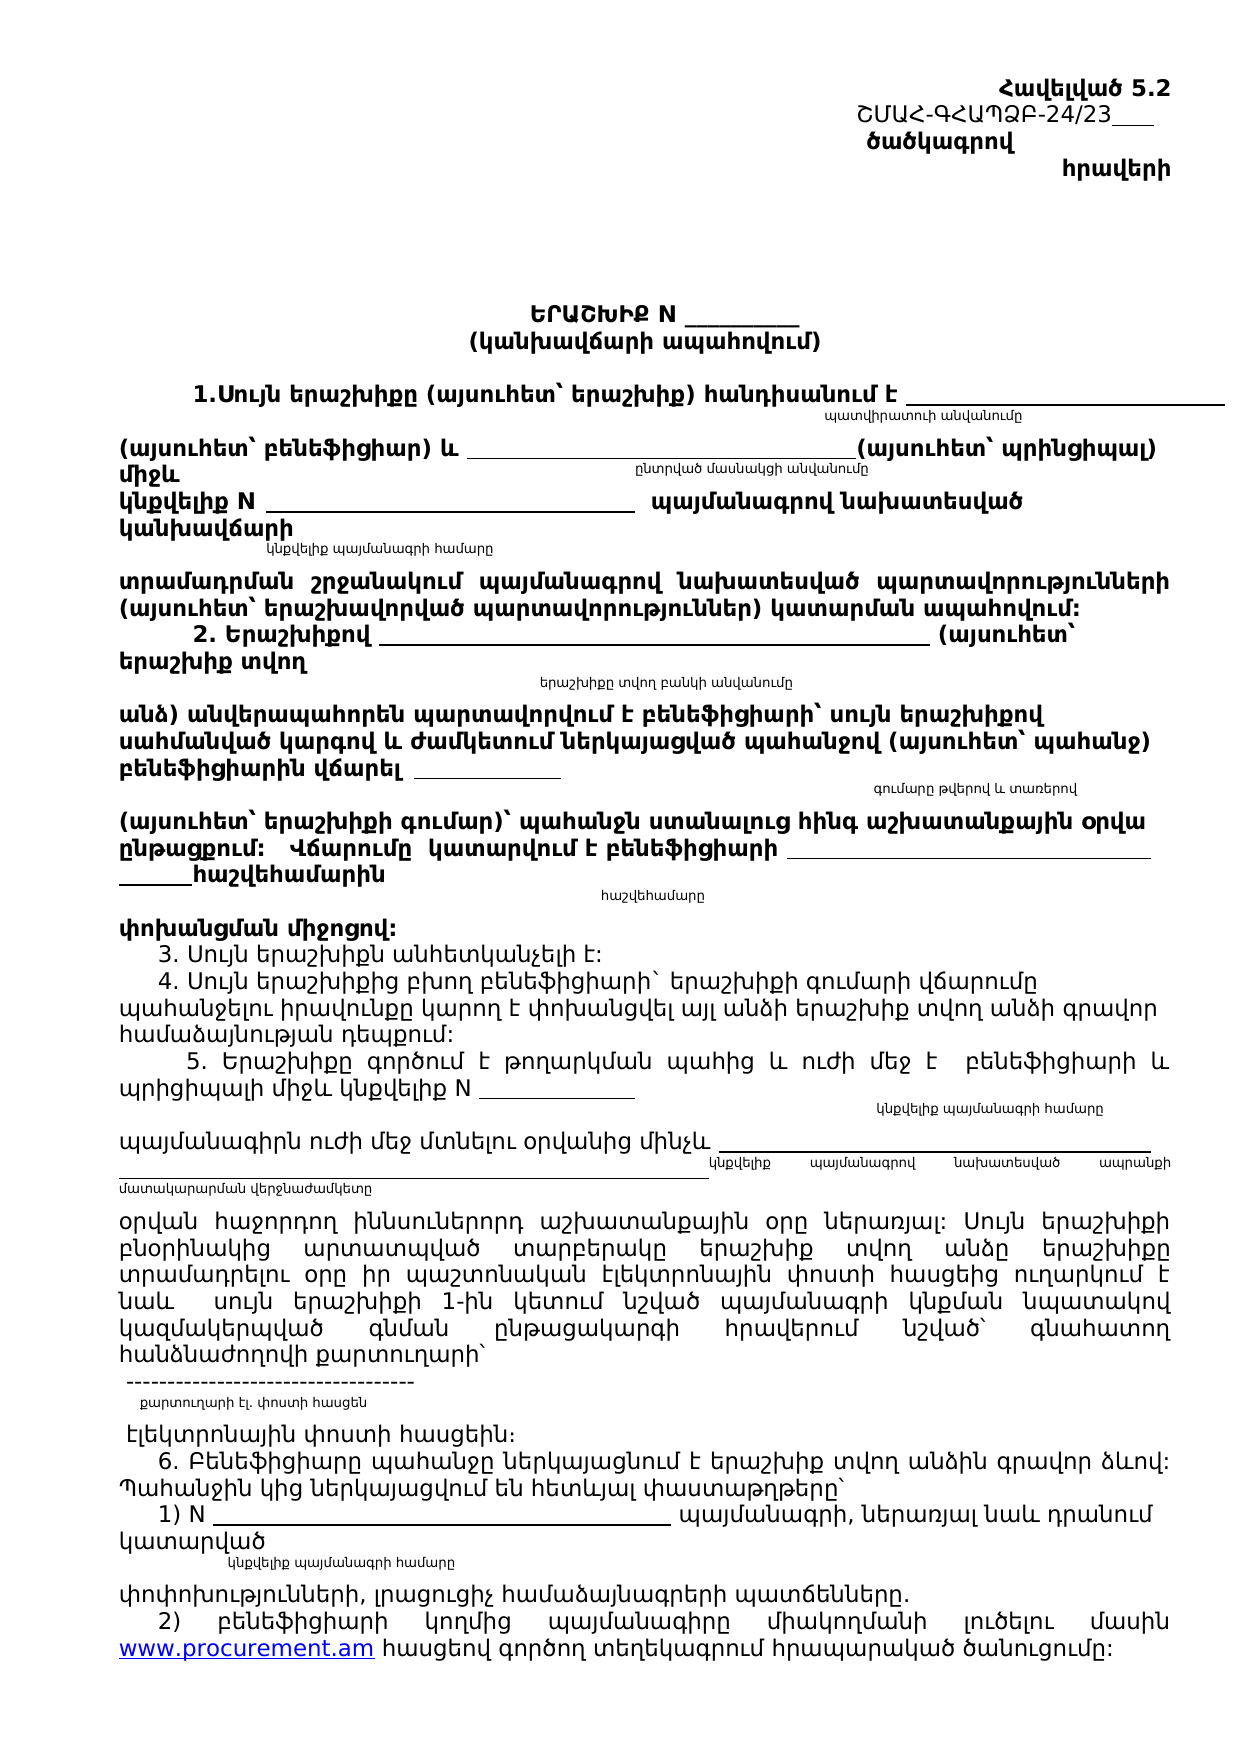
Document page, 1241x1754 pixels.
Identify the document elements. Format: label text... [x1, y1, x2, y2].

list քարտուղարի էլ. փոստի հասցեն [118, 1395, 1171, 1422]
list ----------------------------------- [118, 1368, 1171, 1395]
text 1.Սույն երաշխիքը (այսուհետ՝ երաշխիք) հանդիսանում է [118, 382, 1171, 408]
text 5. Երաշխիքը գործում է թողարկման պահից և ուժի մեջ է բենեֆիցիարի և պրիցիպալի միջև կնքվելիք N [118, 1048, 1171, 1102]
text կնքվելիք պայմանագրի համարը [635, 1102, 1171, 1128]
text ԵՐԱՇԽԻՔ N __________ [118, 302, 1171, 328]
text 2. Երաշխիքով (այսուհետ՝ երաշխիք տվող [118, 622, 1171, 675]
text կնքվելիք պայմանագրի համարը [118, 542, 1171, 568]
text հաշվեհամարը փոխանցման միջոցով: [118, 888, 1171, 942]
text ՇՄԱՀ-ԳՀԱՊՁԲ-24/23 [855, 102, 1171, 128]
text գումարը թվերով և տառերով [118, 782, 1171, 808]
text (այսուհետ՝ երաշխիքի գումար)՝ պահանջն ստանալուց հինգ աշխատանքային օրվա ընթացքում: Վճարումը կատարվում է բենեֆիցիարի հաշվեհամարին [118, 808, 1171, 888]
text (այսուհետ՝ բենեֆիցիար) և (այսուհետ՝ պրինցիպալ) միջև ընտրված մասնակցի անվանումը [118, 435, 1171, 488]
list էլեկտրոնային փոստի հասցեին։ [118, 1422, 1171, 1448]
text կնքվելիք N պայմանագրով նախատեսված կանխավճարի [118, 488, 1171, 542]
text Հավելված 5.2 [118, 75, 1171, 102]
text երաշխիքը տվող բանկի անվանումը [118, 675, 1171, 702]
text հրավերի [118, 155, 1171, 182]
text 2) բենեֆիցիարի կողմից պայմանագիրը միակողմանի լուծելու մասին www.procurement.am հասցեով գործող տեղեկագրում հրապարակած ծանուցումը: [118, 1608, 1171, 1662]
text պատվիրատուի անվանումը [708, 408, 1171, 435]
list պայմանագիրն ուժի մեջ մտնելու օրվանից մինչև կնքվելիք պայմանագրով նախատեսված ապրանքի մատակարարման վերջնաժամկետը [118, 1128, 1171, 1208]
text 3. Սույն երաշխիքն անհետկանչելի է: [118, 942, 1171, 968]
text տրամադրման շրջանակում պայմանագրով նախատեսված պարտավորությունների (այսուհետ՝ երաշխավորված պարտավորություններ) կատարման ապահովում: [118, 568, 1171, 622]
text ծածկագրով [635, 128, 1171, 155]
list օրվան հաջորդող իննսուներորդ աշխատանքային օրը ներառյալ: Սույն երաշխիքի բնօրինակից արտատպված տարբերակը երաշխիք տվող անձը երաշխիքը տրամադրելու օրը իր պաշտոնական էլեկտրոնային փոստի հասցեից ուղարկում է նաև սույն երաշխիքի 1-ին կետում նշված պայմանագրի կնքման նպատակով կազմակերպված գնման ընթացակարգի հրավերում նշված՝ գնահատող հանձնաժողովի քարտուղարի՝ [118, 1208, 1171, 1368]
text 1) N պայմանագրի, ներառյալ նաև դրանում կատարված [118, 1502, 1171, 1555]
text 6. Բենեֆիցիարը պահանջը ներկայացնում է երաշխիք տվող անձին գրավոր ձևով: Պահանջին կից ներկայացվում են հետևյալ փաստաթղթերը՝ [118, 1448, 1171, 1502]
text (կանխավճարի ապահովում) [118, 328, 1171, 355]
text անձ) անվերապահորեն պարտավորվում է բենեֆիցիարի՝ սույն երաշխիքով սահմանված կարգով և ժամկետում ներկայացված պահանջով (այսուհետ՝ պահանջ) բենեֆիցիարին վճարել [118, 702, 1171, 782]
text 4. Սույն երաշխիքից բխող բենեֆիցիարի` երաշխիքի գումարի վճարումը պահանջելու իրավունքը կարող է փոխանցվել այլ անձի երաշխիք տվող անձի գրավոր համաձայնության դեպքում: [118, 968, 1171, 1048]
text փոփոխությունների, լրացուցիչ համաձայնագրերի պատճենները. [118, 1582, 1171, 1608]
text կնքվելիք պայմանագրի համարը [118, 1555, 1171, 1582]
